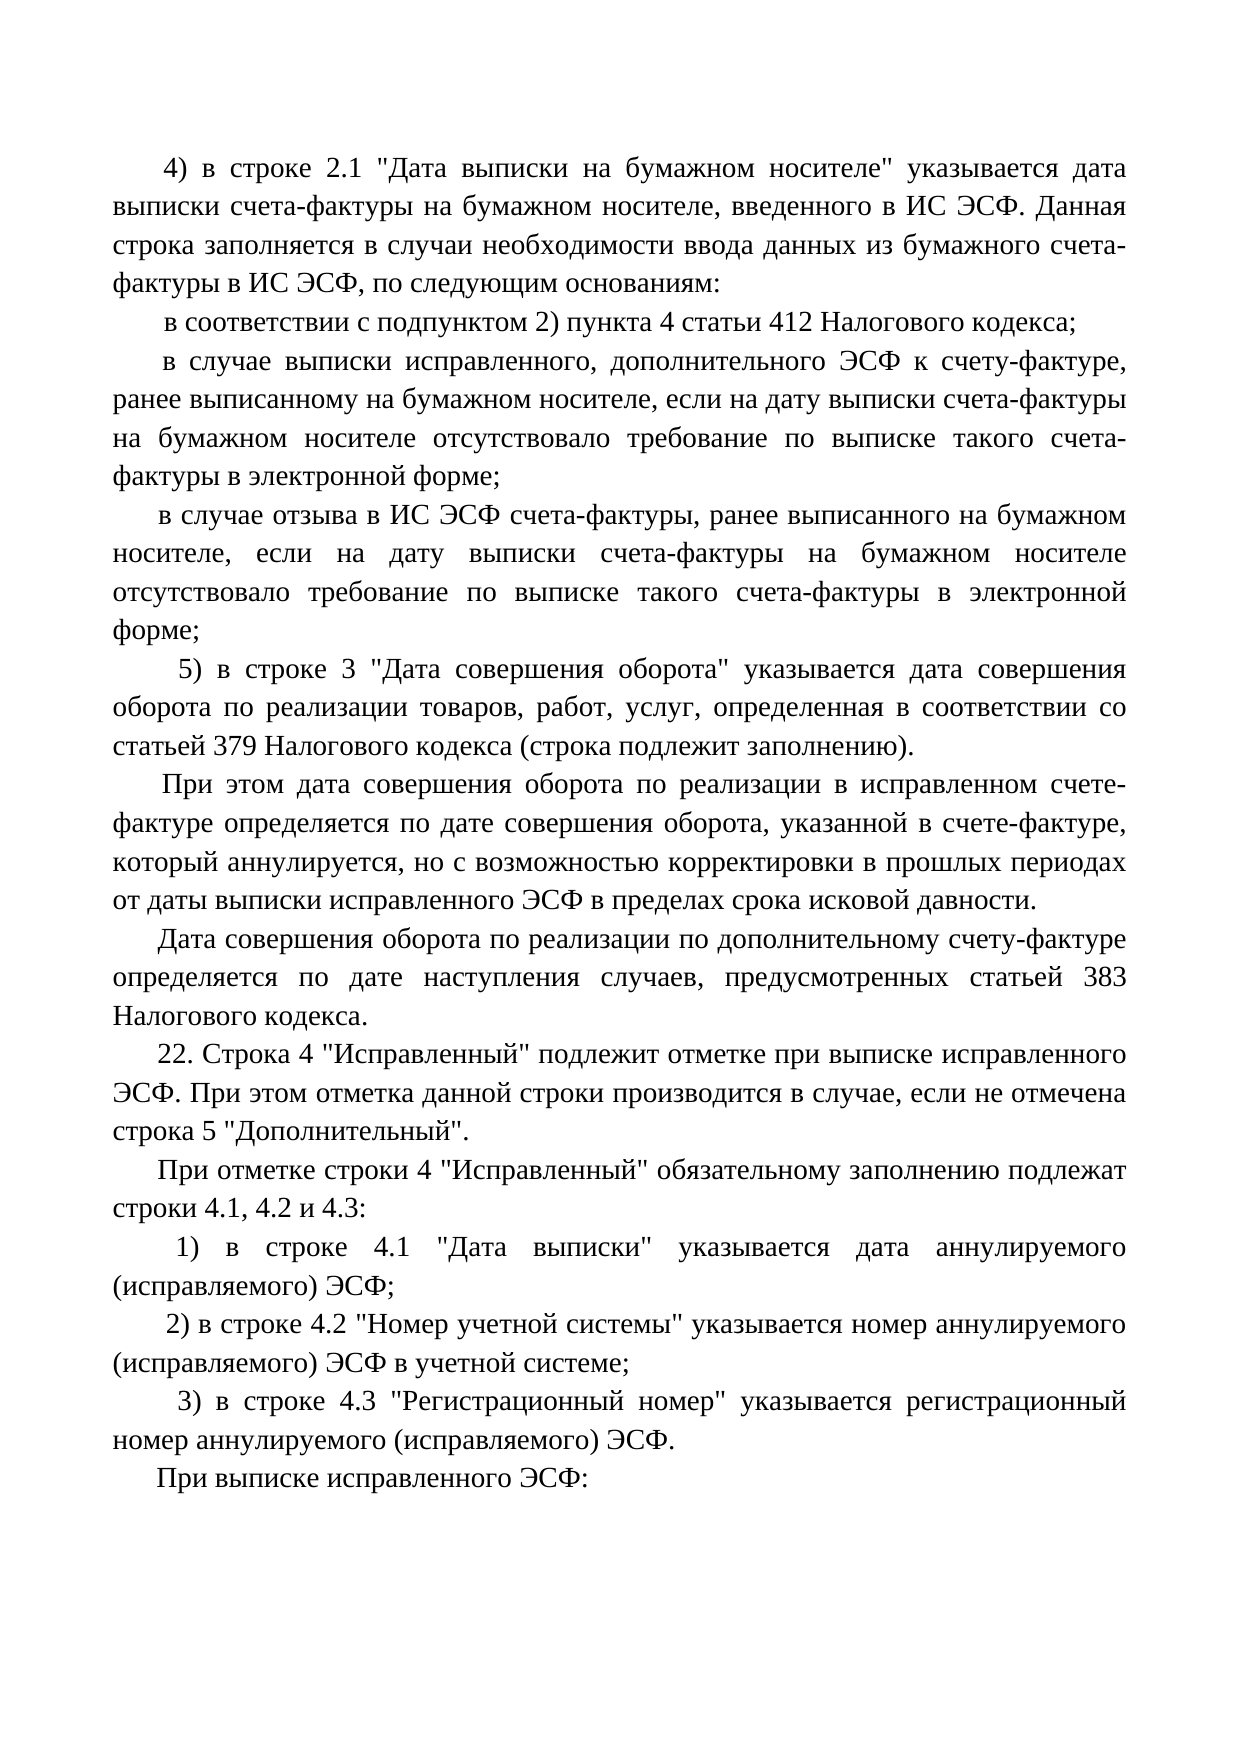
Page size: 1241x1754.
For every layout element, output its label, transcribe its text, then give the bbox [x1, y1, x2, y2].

text 22. Строка 4 "Исправленный" подлежит отметке при выписке исправленного ЭСФ. При этом отметка данной строки производится в случае, если не отмечена строка 5 "Дополнительный". [112, 1036, 1128, 1147]
text Дата совершения оборота по реализации по дополнительному счету-фактуре определяется по дате наступления случаев, предусмотренных статьей 383 Налогового кодекса. [112, 921, 1128, 1031]
text При отметке строки 4 "Исправленный" обязательному заполнению подлежат строки 4.1, 4.2 и 4.3: [112, 1152, 1128, 1224]
text 1) в строке 4.1 "Дата выписки" указывается дата аннулируемого (исправляемого) ЭСФ; [112, 1229, 1128, 1301]
text 5) в строке 3 "Дата совершения оборота" указывается дата совершения оборота по реализации товаров, работ, услуг, определенная в соответствии со статьей 379 Налогового кодекса (строка подлежит заполнению). [112, 651, 1128, 762]
text При этом дата совершения оборота по реализации в исправленном счете-фактуре определяется по дате совершения оборота, указанной в счете-фактуре, который аннулируется, но с возможностью корректировки в прошлых периодах от даты выписки исправленного ЭСФ в пределах срока исковой давности. [112, 767, 1128, 916]
text 2) в строке 4.2 "Номер учетной системы" указывается номер аннулируемого (исправляемого) ЭСФ в учетной системе; [112, 1306, 1128, 1378]
text в случае отзыва в ИС ЭСФ счета-фактуры, ранее выписанного на бумажном носителе, если на дату выписки счета-фактуры на бумажном носителе отсутствовало требование по выписке такого счета-фактуры в электронной форме; [112, 497, 1128, 646]
text При выписке исправленного ЭСФ: [112, 1460, 1128, 1494]
text 4) в строке 2.1 "Дата выписки на бумажном носителе" указывается дата выписки счета-фактуры на бумажном носителе, введенного в ИС ЭСФ. Данная строка заполняется в случаи необходимости ввода данных из бумажного счета-фактуры в ИС ЭСФ, по следующим основаниям: [112, 150, 1128, 299]
text 3) в строке 4.3 "Регистрационный номер" указывается регистрационный номер аннулируемого (исправляемого) ЭСФ. [112, 1383, 1128, 1455]
text в соответствии с подпунктом 2) пункта 4 статьи 412 Налогового кодекса; [112, 304, 1128, 338]
text в случае выписки исправленного, дополнительного ЭСФ к счету-фактуре, ранее выписанному на бумажном носителе, если на дату выписки счета-фактуры на бумажном носителе отсутствовало требование по выписке такого счета-фактуры в электронной форме; [112, 343, 1128, 492]
